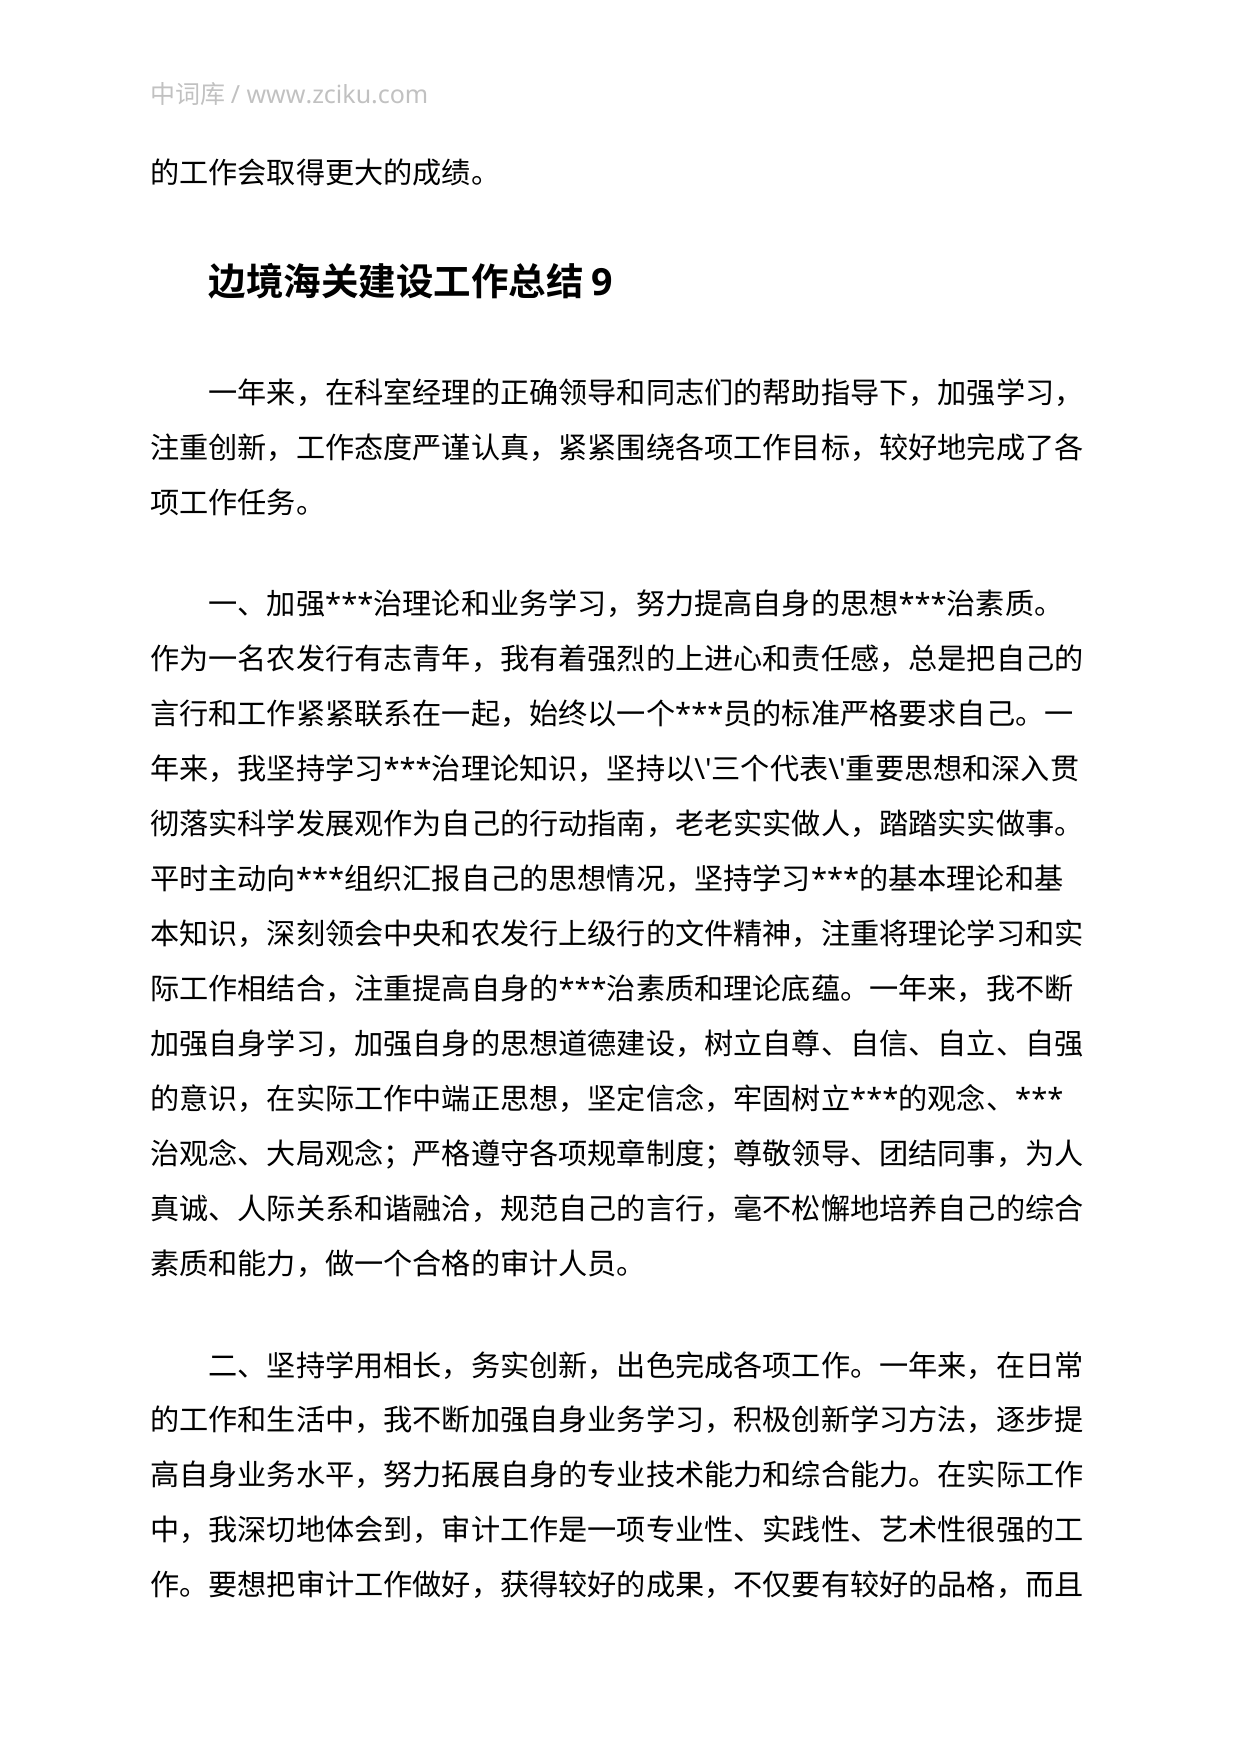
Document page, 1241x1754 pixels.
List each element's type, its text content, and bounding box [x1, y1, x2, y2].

text 边境海关建设工作总结9 [150, 252, 1090, 306]
text 一、加强***治理论和业务学习，努力提高自身的思想***治素质。作为一名农发行有志青年，我有着强烈的上进心和责任感，总是把自己的言行和工作紧紧联系在一起，始终以一个***员的标准严格要求自己。一年来，我坚持学习***治理论知识，坚持以\'三个代表\'重要思想和深入贯彻落实科学发展观作为自己的行动指南，老老实实做人，踏踏实实做事。平时主动向***组织汇报自己的思想情况，坚持学习***的基本理论和基本知识，深刻领会中央和农发行上级行的文件精神，注重将理论学习和实际工作相结合，注重提高自身的***治素质和理论底蕴。一年来，我不断加强自身学习，加强自身的思想道德建设，树立自尊、自信、自立、自强的意识，在实际工作中端正思想，坚定信念，牢固树立***的观念、***治观念、大局观念；严格遵守各项规章制度；尊敬领导、团结同事，为人真诚、人际关系和谐融洽，规范自己的言行，毫不松懈地培养自己的综合素质和能力，做一个合格的审计人员。 [150, 581, 1090, 1283]
text 一年来，在科室经理的正确领导和同志们的帮助指导下，加强学习，注重创新，工作态度严谨认真，紧紧围绕各项工作目标，较好地完成了各项工作任务。 [150, 369, 1090, 521]
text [150, 150, 1090, 192]
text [150, 1342, 1090, 1604]
